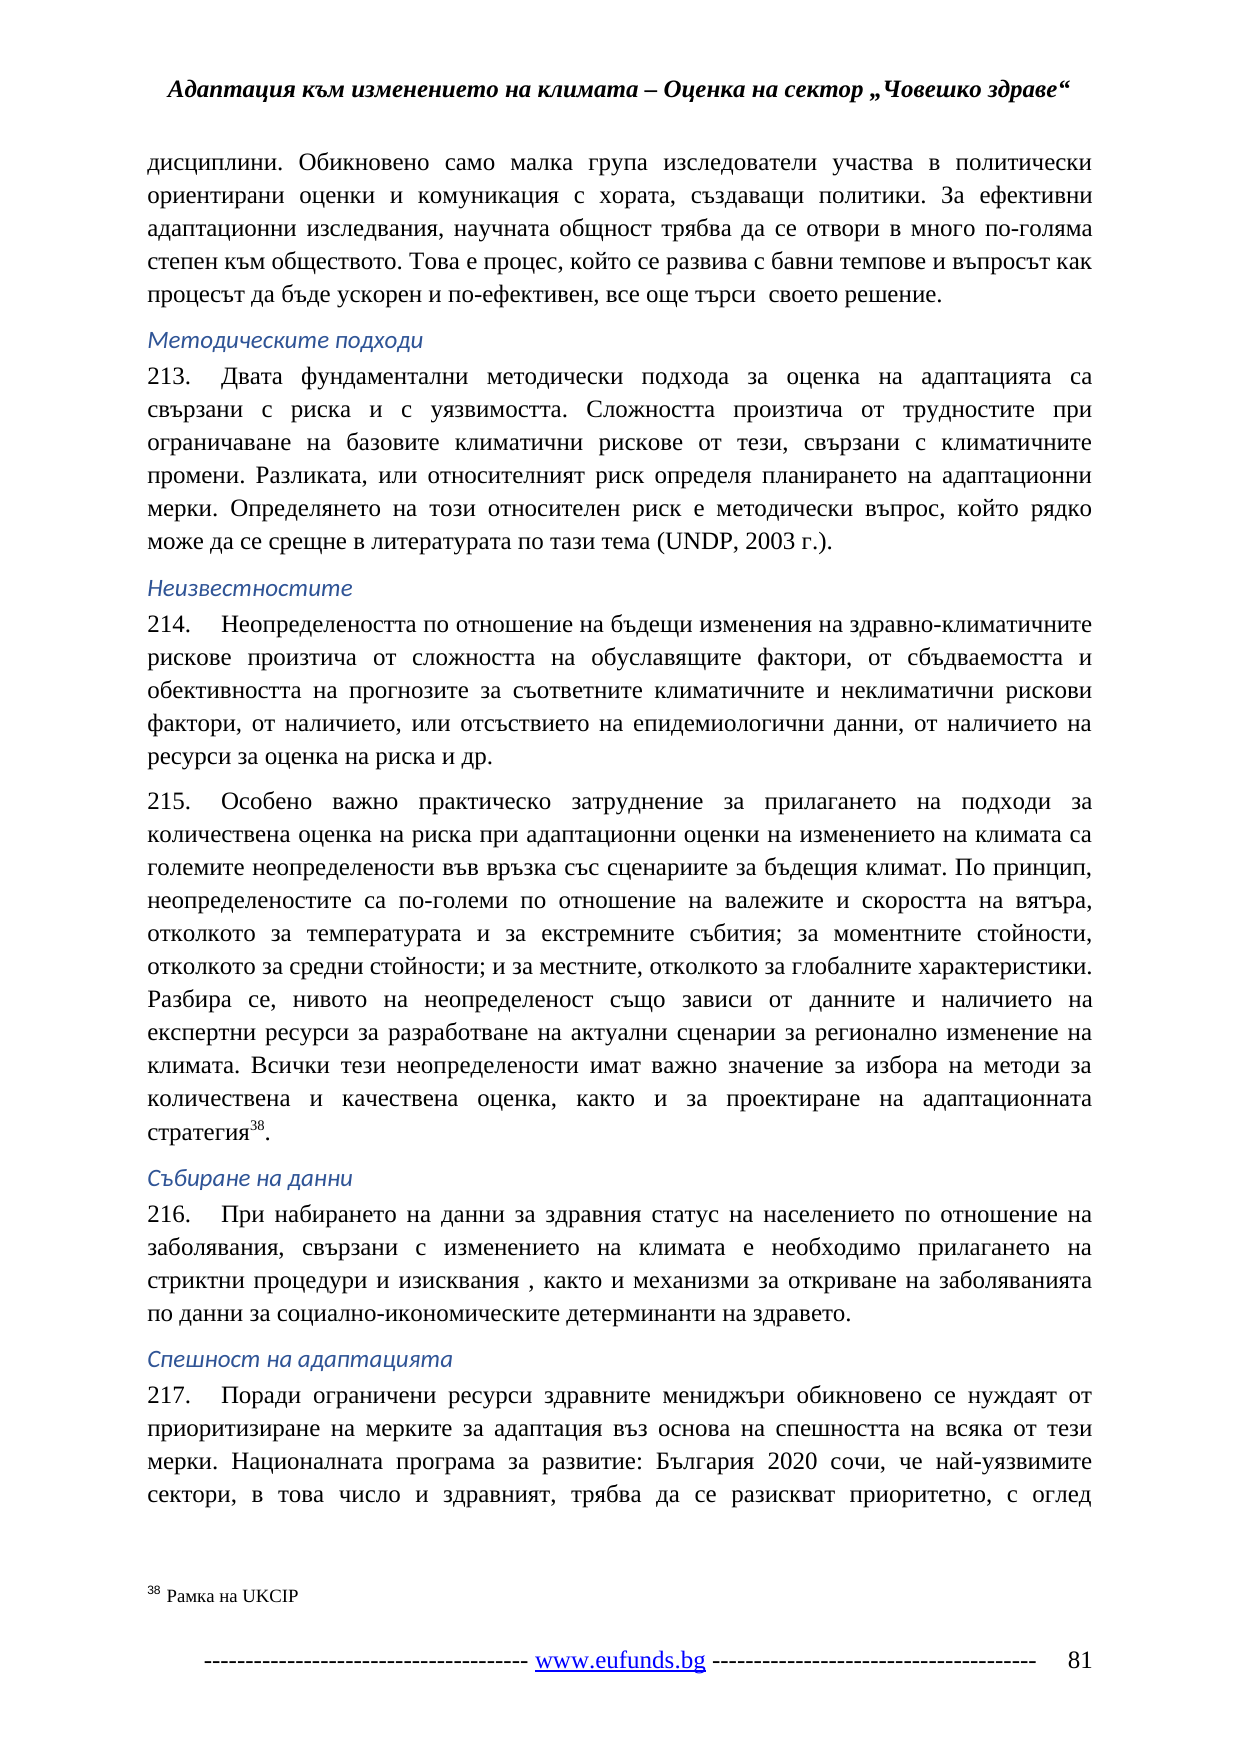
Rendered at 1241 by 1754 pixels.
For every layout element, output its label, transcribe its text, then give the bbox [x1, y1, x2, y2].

text Особено важно практическо затруднение за прилагането на подходи за количествена оценка на риска при адаптационни оценки на изменението на климата са големите неопределености във връзка със сценариите за бъдещия климат. По принцип, неопределеностите са по-големи по отношение на валежите и скоростта на вятъра, отколкото за температурата и за екстремните събития; за моментните стойности, отколкото за средни стойности; и за местните, отколкото за глобалните характеристики. Разбира се, нивото на неопределеност също зависи от данните и наличието на експертни ресурси за разработване на актуални сценарии за регионално изменение на климата. Всички тези неопределености имат важно значение за избора на методи за количествена и качествена оценка, както и за проектиране на адаптационната стратегия. [147, 786, 1093, 1145]
text Двата фундаментални методически подхода за оценка на адаптацията са свързани с риска и с уязвимостта. Сложността произтича от трудностите при ограничаване на базовите климатични рискове от тези, свързани с климатичните промени. Разликата, или относителният риск определя планирането на адаптационни мерки. Определянето на този относителен риск е методически въпрос, който рядко може да се срещне в литературата по тази тема (UNDP, 2003 г.). [147, 361, 1093, 555]
text При набирането на данни за здравния статус на населението по отношение на заболявания, свързани с изменението на климата е необходимо прилагането на стриктни процедури и изисквания , както и механизми за откриване на заболяванията по данни за социално-икономическите детерминанти на здравето. [147, 1199, 1093, 1327]
text Неопределеността по отношение на бъдещи изменения на здравно-климатичните рискове произтича от сложността на обуславящите фактори, от сбъдваемостта и обективността на прогнозите за съответните климатичните и неклиматични рискови фактори, от наличието, или отсъствието на епидемиологични данни, от наличието на ресурси за оценка на риска и др. [147, 609, 1093, 769]
subtitle Събиране на данни [147, 1162, 1093, 1193]
subtitle Спешност на адаптацията [147, 1343, 1093, 1374]
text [147, 1380, 1093, 1508]
subtitle Методическите подходи [147, 324, 1093, 355]
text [147, 147, 1093, 308]
subtitle Неизвестностите [147, 572, 1093, 602]
